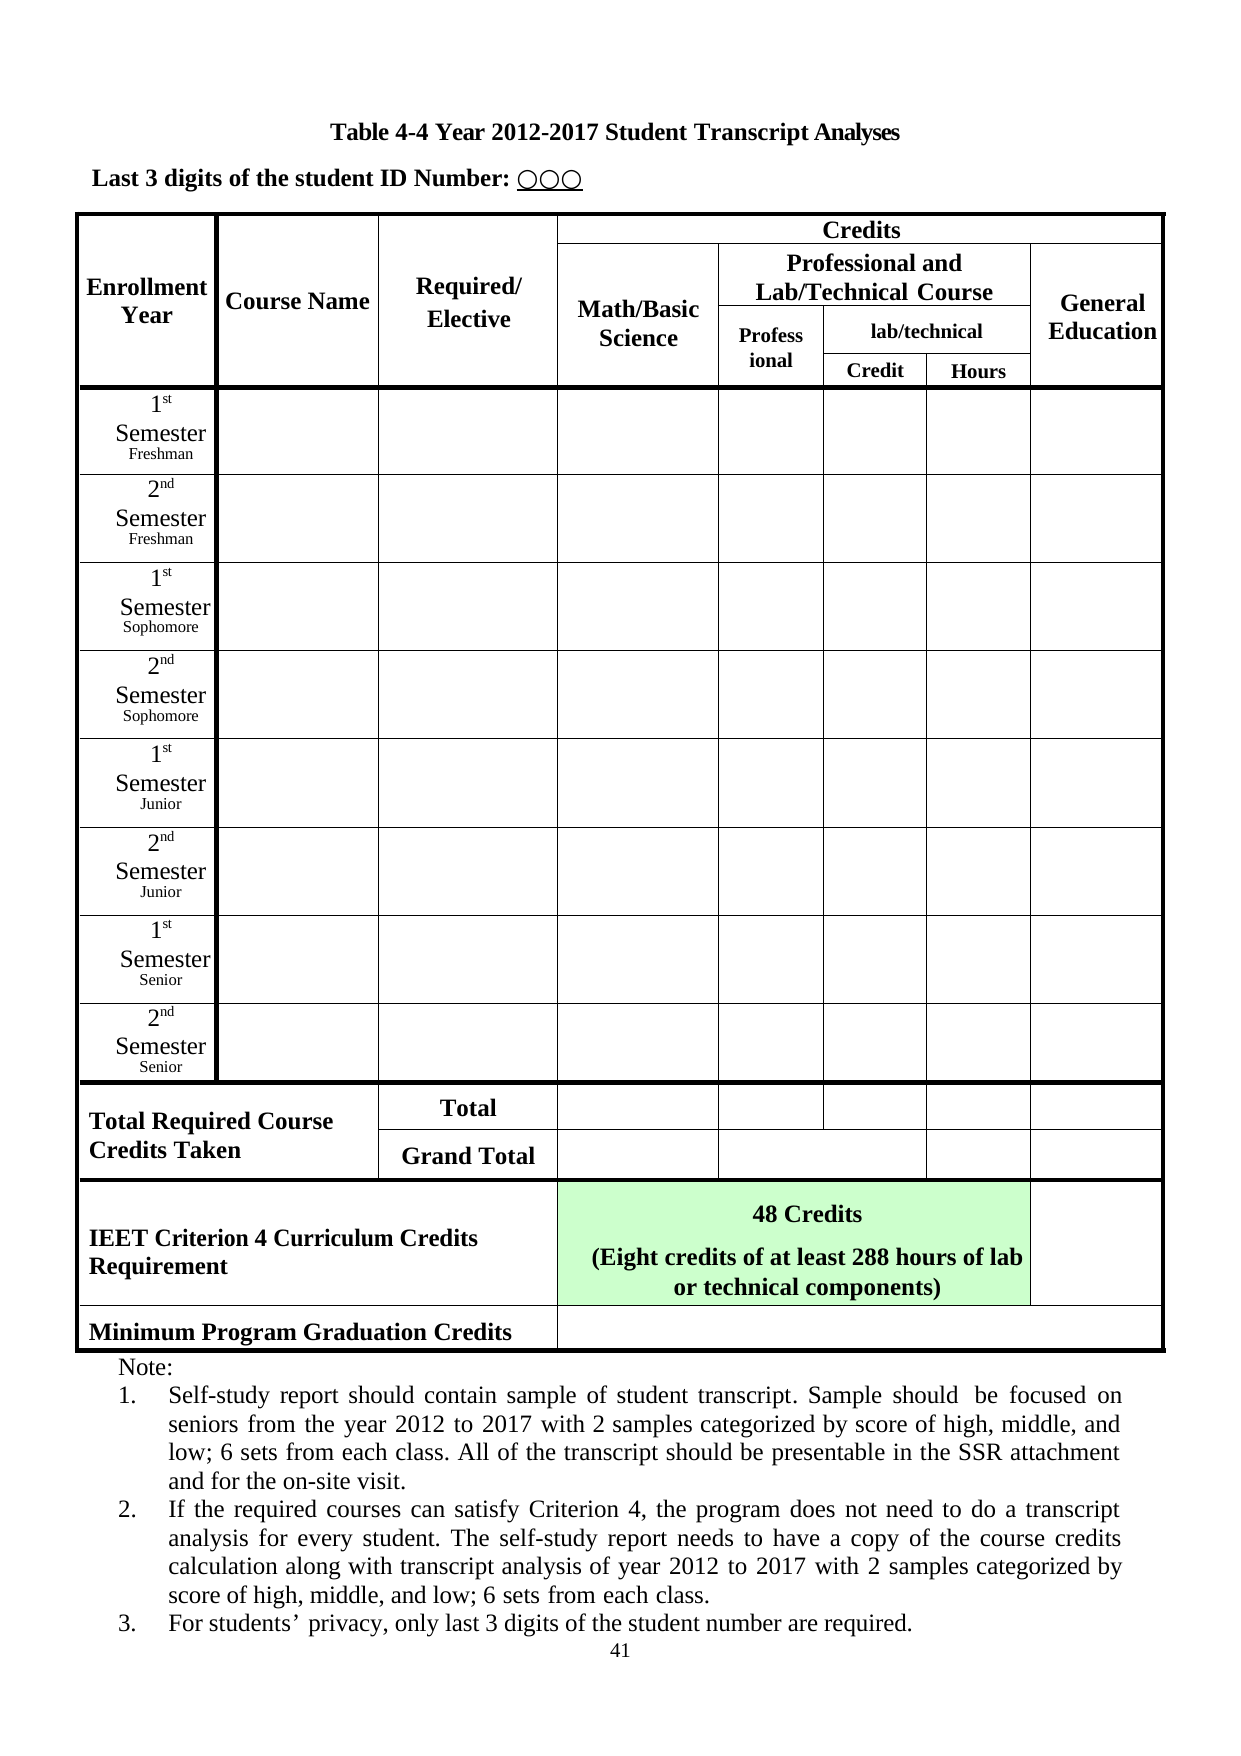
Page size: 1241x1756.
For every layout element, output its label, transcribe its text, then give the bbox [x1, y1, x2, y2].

table_header Required/ Elective [379, 216, 557, 385]
table_cell [558, 739, 718, 827]
table_header Credits [558, 216, 1161, 243]
table_header Course Name [219, 216, 378, 385]
table_cell [1031, 828, 1161, 915]
table_cell [379, 1004, 557, 1080]
table_cell [1031, 651, 1161, 738]
table_cell [558, 651, 718, 738]
table_cell [379, 828, 557, 915]
table_cell [1031, 1182, 1161, 1305]
table_cell [927, 390, 1030, 473]
table_cell 2nd Semester Sophomore [79, 651, 214, 738]
table_cell [558, 828, 718, 915]
table_cell Grand Total [379, 1130, 557, 1177]
table_cell [927, 1130, 1030, 1177]
table_cell [1031, 563, 1161, 650]
table_cell [927, 739, 1030, 827]
table_cell [719, 475, 823, 562]
table_cell [824, 1085, 926, 1129]
table_cell [719, 1130, 926, 1177]
table_cell [824, 475, 926, 562]
table_cell [1031, 1085, 1161, 1129]
table_cell [379, 475, 557, 562]
table_cell [219, 563, 378, 650]
table_cell [927, 828, 1030, 915]
table_cell [824, 739, 926, 827]
table_cell [927, 651, 1030, 738]
table_cell 1st Semester Junior [79, 739, 214, 827]
table_cell [1031, 916, 1161, 1003]
table_cell Credits [824, 354, 926, 385]
table_cell Total Required Course Credits Taken [79, 1081, 378, 1177]
table_cell 2nd Semester Junior [79, 828, 214, 915]
table_cell 1st Semester Senior [79, 916, 214, 1003]
table_cell [219, 916, 378, 1003]
table_cell [719, 651, 823, 738]
table_cell [558, 1085, 718, 1129]
table_cell Total [379, 1085, 557, 1129]
table_cell 48 Credits (Eight credits of at least 288 hours of lab or technical components) [558, 1182, 1030, 1305]
list For students’ privacy, only last 3 digits of the student number are required. [118, 1609, 1148, 1638]
table_cell lab/technical [824, 306, 1030, 353]
table_cell [1031, 475, 1161, 562]
table_cell [558, 475, 718, 562]
table_cell [927, 563, 1030, 650]
list If the required courses can satisfy Criterion 4, the program does not need to do a transcript analysis for every student. The self-study report needs to have a copy of the course credits calculation along with transcript analysis of year 2012 to 2017 with 2 samples categorized by score of high, middle, and low; 6 sets from each class. [118, 1495, 1122, 1609]
table_cell [219, 390, 378, 473]
table_cell [219, 739, 378, 827]
table_cell [927, 475, 1030, 562]
table_cell [558, 563, 718, 650]
table_cell [219, 651, 378, 738]
table_cell [824, 563, 926, 650]
table_cell IEET Criterion 4 Curriculum Credits Requirement [79, 1179, 557, 1305]
table_cell [558, 1306, 1161, 1348]
table_header Enrollment Year [79, 216, 214, 385]
table_cell [558, 916, 718, 1003]
table_cell [219, 475, 378, 562]
table_cell Math/Basic Science [558, 244, 718, 385]
table_cell [1031, 390, 1161, 473]
table_cell [558, 390, 718, 473]
table_cell [219, 828, 378, 915]
table_cell [824, 390, 926, 473]
table_cell 2nd Semester Freshman [79, 475, 214, 562]
text Note: [118, 1353, 1148, 1381]
list Self-study report should contain sample of student transcript. Sample should be focused on seniors from the year 2012 to 2017 with 2 samples categorized by score of high, middle, and low; 6 sets from each class. All of the transcript should be presentable in the SSR attachment and for the on-site visit. [118, 1381, 1122, 1495]
table_cell [719, 739, 823, 827]
table_cell [927, 916, 1030, 1003]
table_cell 1st Semester Sophomore [79, 563, 214, 650]
table_cell 2nd Semester Senior [79, 1004, 214, 1080]
table_cell Professional [719, 306, 823, 385]
subtitle Last 3 digits of the student ID Number: ○○○ [92, 160, 1140, 194]
table_cell [1031, 1004, 1161, 1080]
table_cell [719, 916, 823, 1003]
table_cell [719, 1085, 823, 1129]
table_cell Professional and Lab/Technical Course [719, 244, 1030, 305]
table_cell [219, 1004, 378, 1080]
table_cell [927, 1085, 1030, 1129]
table_cell [719, 828, 823, 915]
table_cell [379, 390, 557, 473]
table_cell [824, 1004, 926, 1080]
table_cell [719, 563, 823, 650]
table_cell [824, 651, 926, 738]
table_cell 1st Semester Freshman [79, 386, 214, 473]
table_cell [824, 828, 926, 915]
table_cell [379, 739, 557, 827]
table_cell [719, 390, 823, 473]
table_cell [927, 1004, 1030, 1080]
table_cell [379, 563, 557, 650]
table_cell [824, 916, 926, 1003]
table_cell [1031, 739, 1161, 827]
table_cell [558, 1130, 718, 1177]
table_cell Hours [927, 354, 1030, 385]
table_cell General Education [1031, 244, 1161, 385]
table_cell [379, 916, 557, 1003]
table_cell [379, 651, 557, 738]
table_cell [719, 1004, 823, 1080]
table_cell [1031, 1130, 1161, 1177]
table_cell [558, 1004, 718, 1080]
subtitle Table 4-4 Year 2012-2017 Student Transcript Analyses [92, 117, 1140, 146]
table_cell Minimum Program Graduation Credits [79, 1306, 557, 1348]
